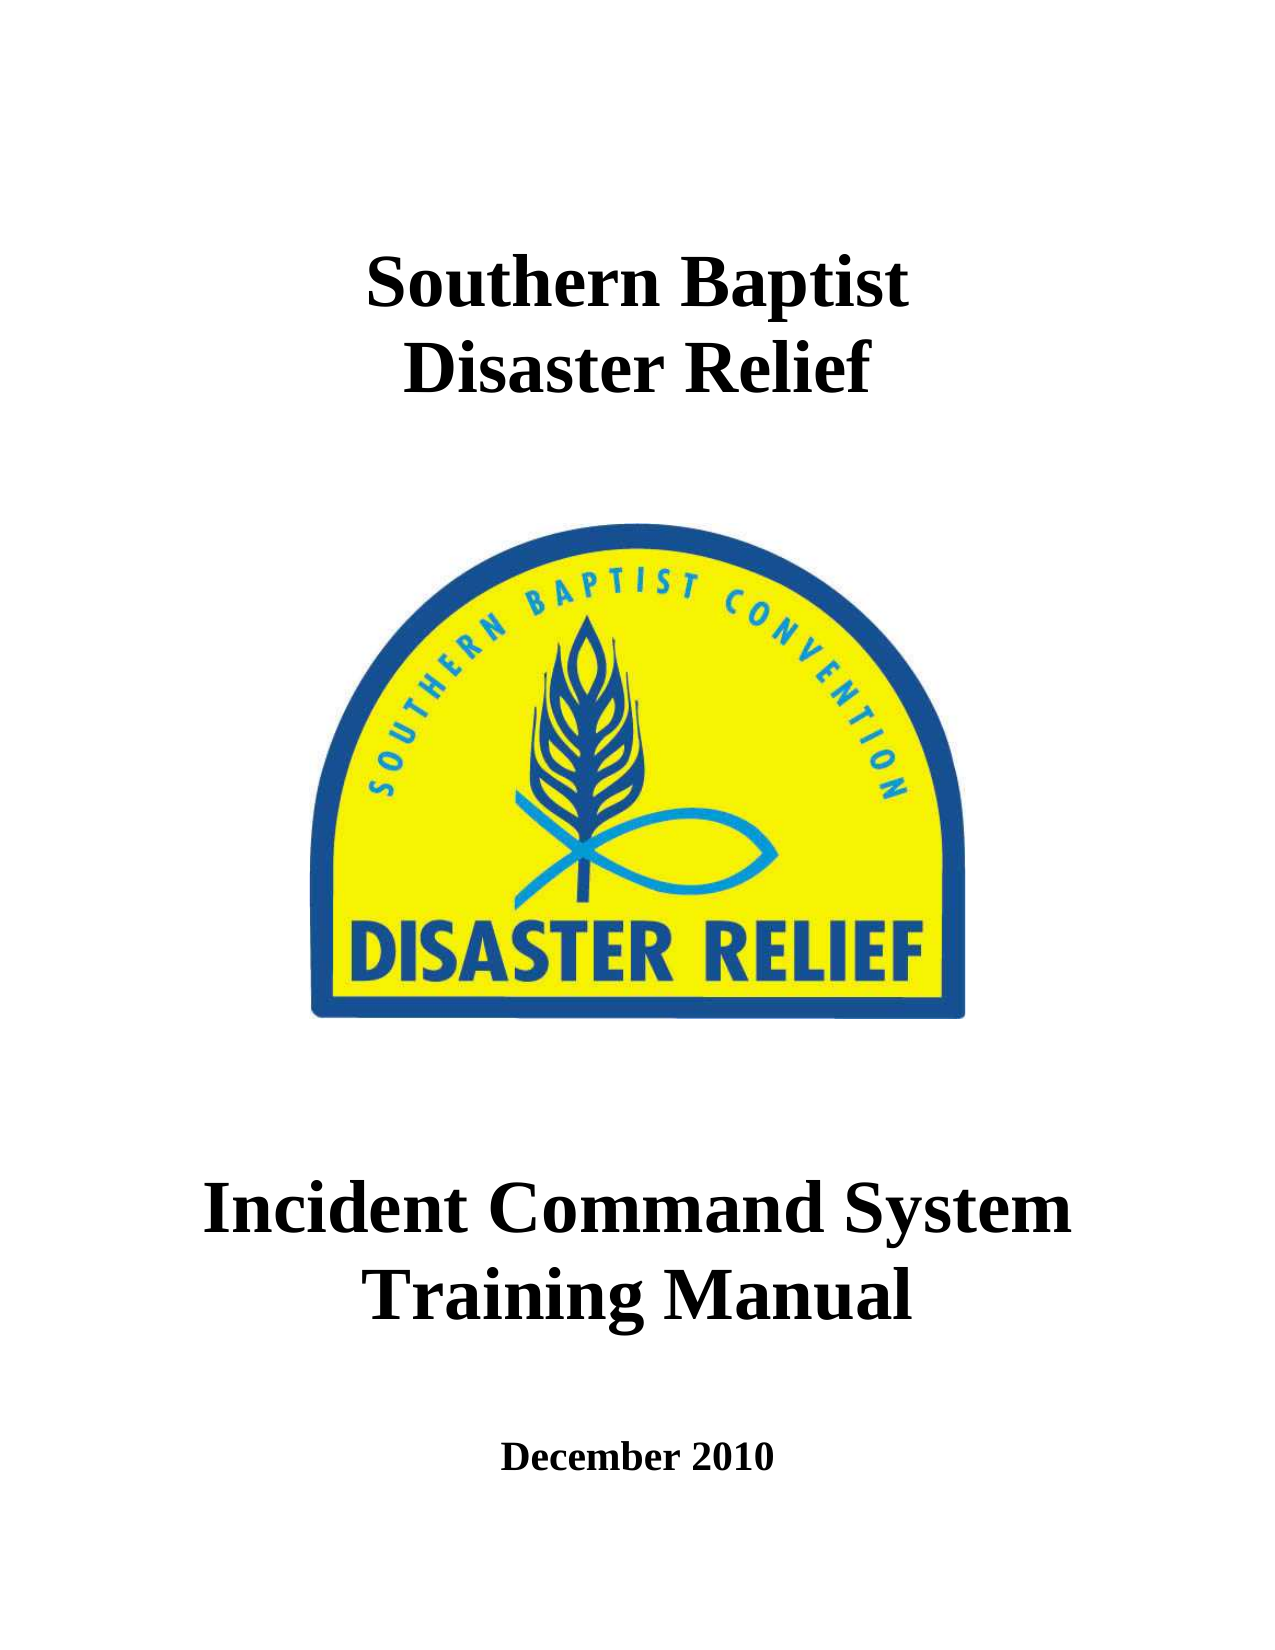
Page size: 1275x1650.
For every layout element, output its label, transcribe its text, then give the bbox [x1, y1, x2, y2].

subtitle Disaster Relief [150, 322, 1125, 409]
subtitle Incident Command System [150, 1163, 1125, 1249]
subtitle Training Manual [150, 1249, 1125, 1335]
subtitle Southern Baptist [150, 236, 1125, 322]
text December 2010 [150, 1431, 1125, 1479]
picture [309, 523, 966, 1019]
